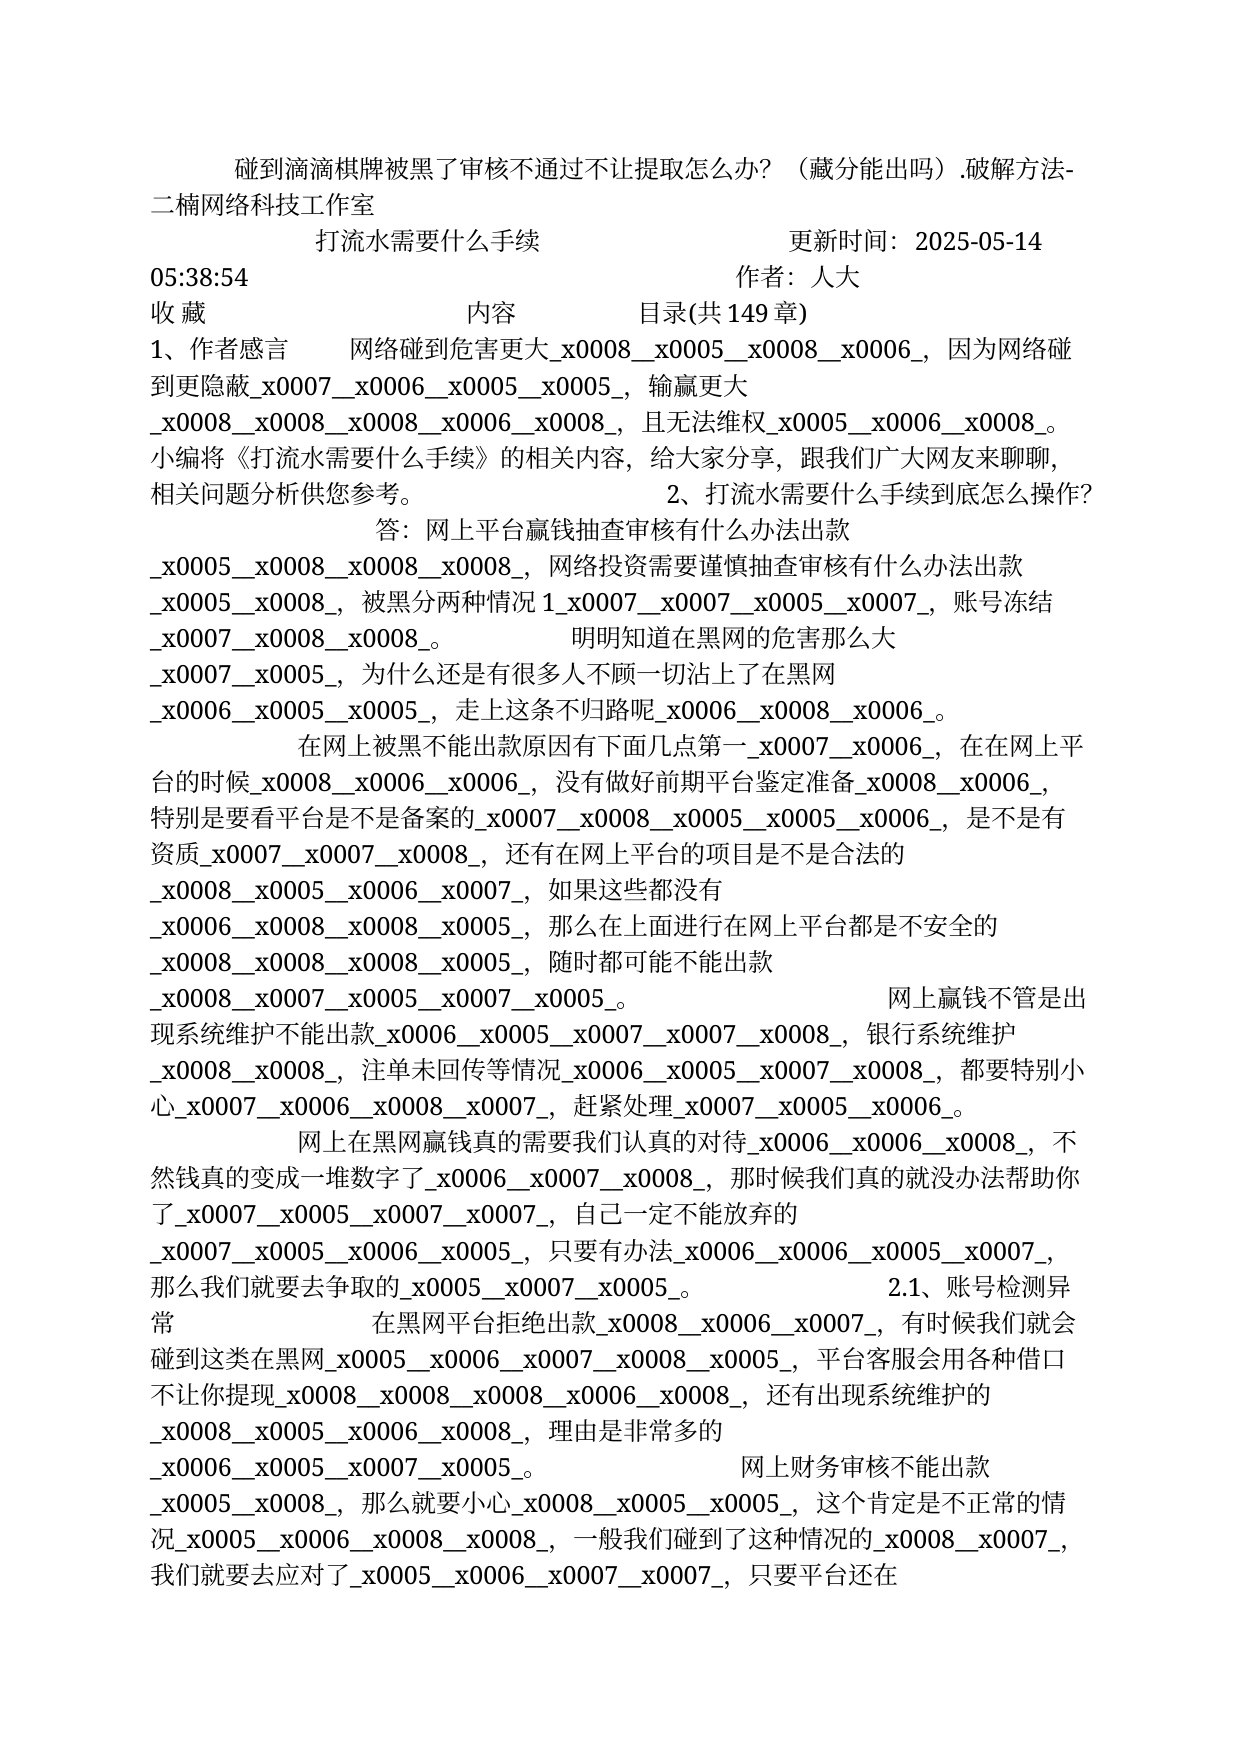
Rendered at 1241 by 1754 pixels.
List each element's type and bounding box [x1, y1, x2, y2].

text [150, 150, 1090, 1592]
